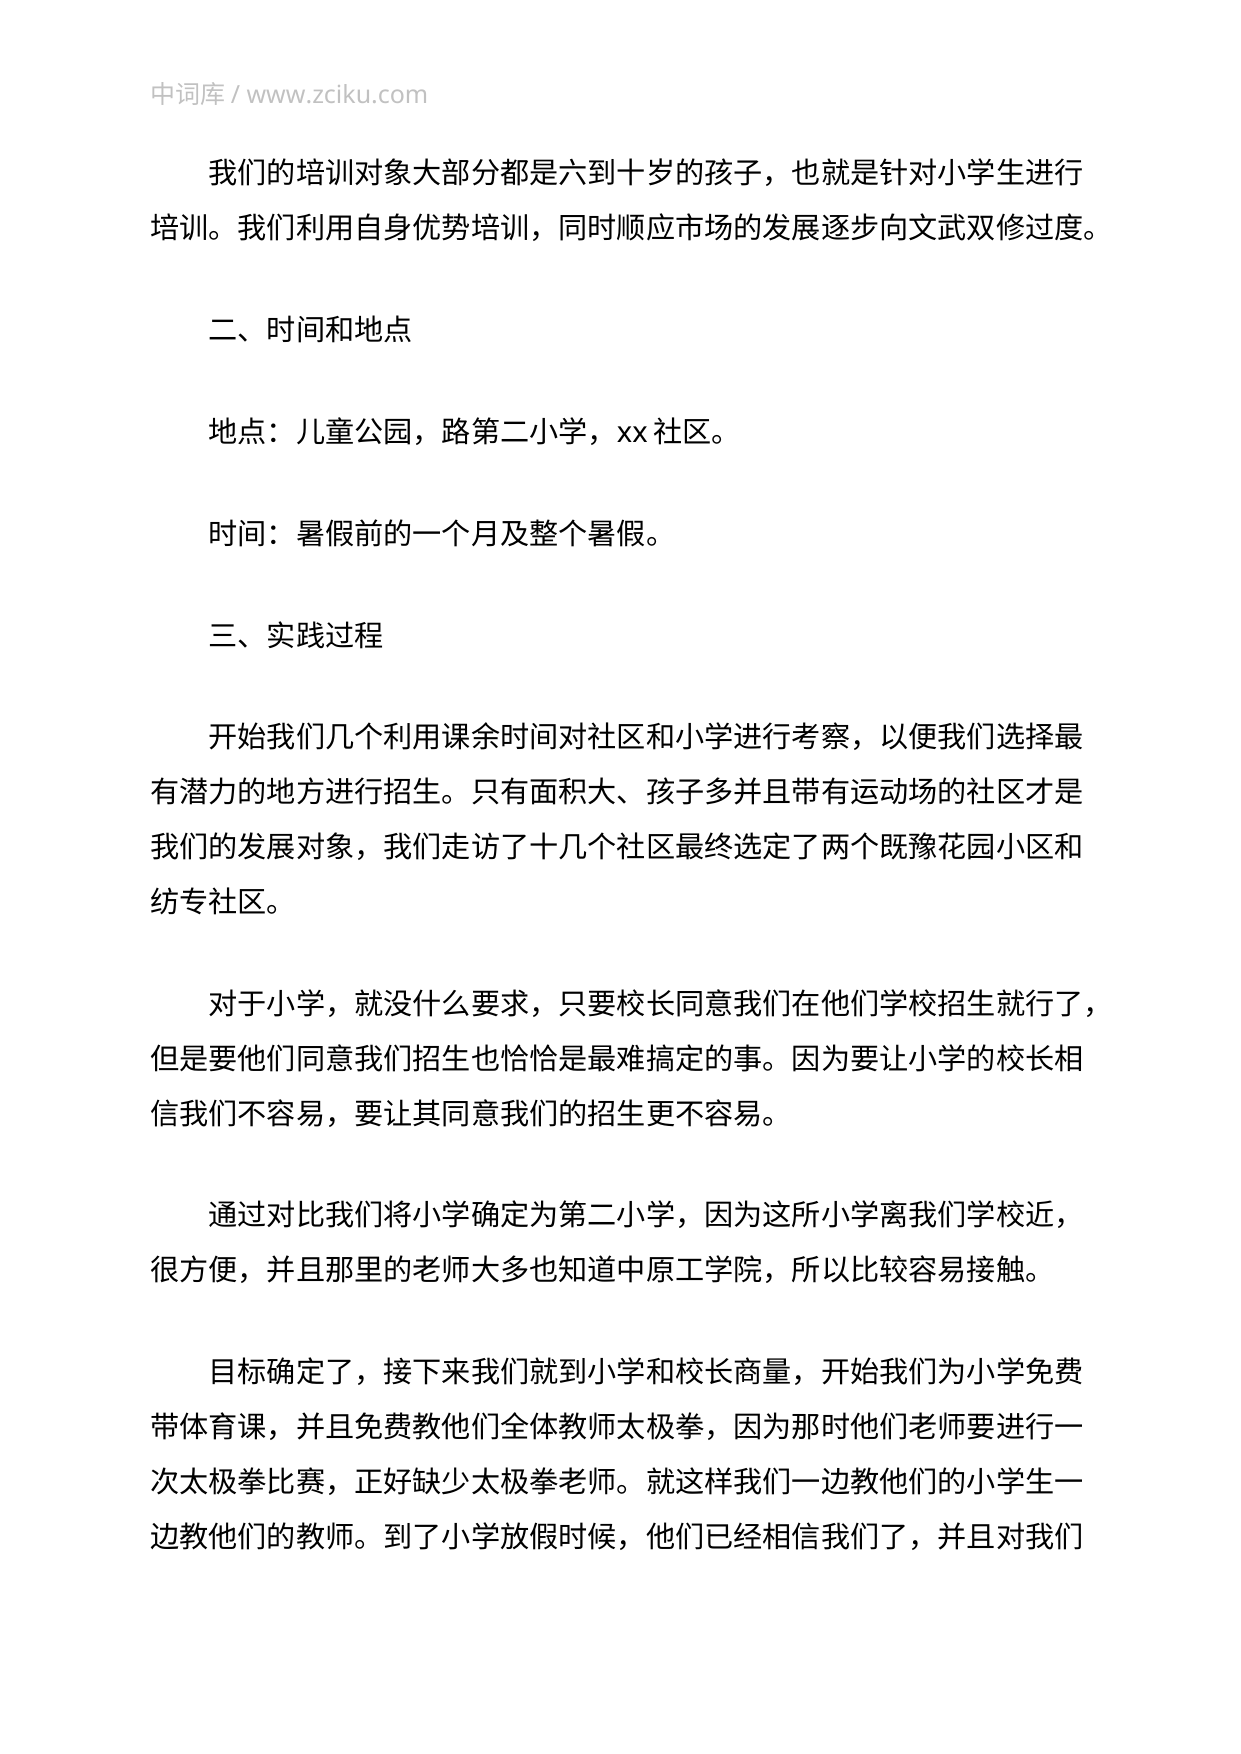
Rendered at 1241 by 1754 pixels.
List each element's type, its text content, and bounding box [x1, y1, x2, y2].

text 开始我们几个利用课余时间对社区和小学进行考察，以便我们选择最有潜力的地方进行招生。只有面积大、孩子多并且带有运动场的社区才是我们的发展对象，我们走访了十几个社区最终选定了两个既豫花园小区和纺专社区。 [150, 714, 1090, 921]
text 地点：儿童公园，路第二小学，xx社区。 [150, 408, 1090, 451]
text 通过对比我们将小学确定为第二小学，因为这所小学离我们学校近，很方便，并且那里的老师大多也知道中原工学院，所以比较容易接触。 [150, 1192, 1090, 1289]
text 二、时间和地点 [150, 307, 1090, 349]
text 三、实践过程 [150, 612, 1090, 654]
text 对于小学，就没什么要求，只要校长同意我们在他们学校招生就行了，但是要他们同意我们招生也恰恰是最难搞定的事。因为要让小学的校长相信我们不容易，要让其同意我们的招生更不容易。 [150, 980, 1090, 1132]
text 时间：暑假前的一个月及整个暑假。 [150, 510, 1090, 553]
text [150, 1349, 1090, 1556]
text 我们的培训对象大部分都是六到十岁的孩子，也就是针对小学生进行培训。我们利用自身优势培训，同时顺应市场的发展逐步向文武双修过度。 [150, 150, 1090, 247]
